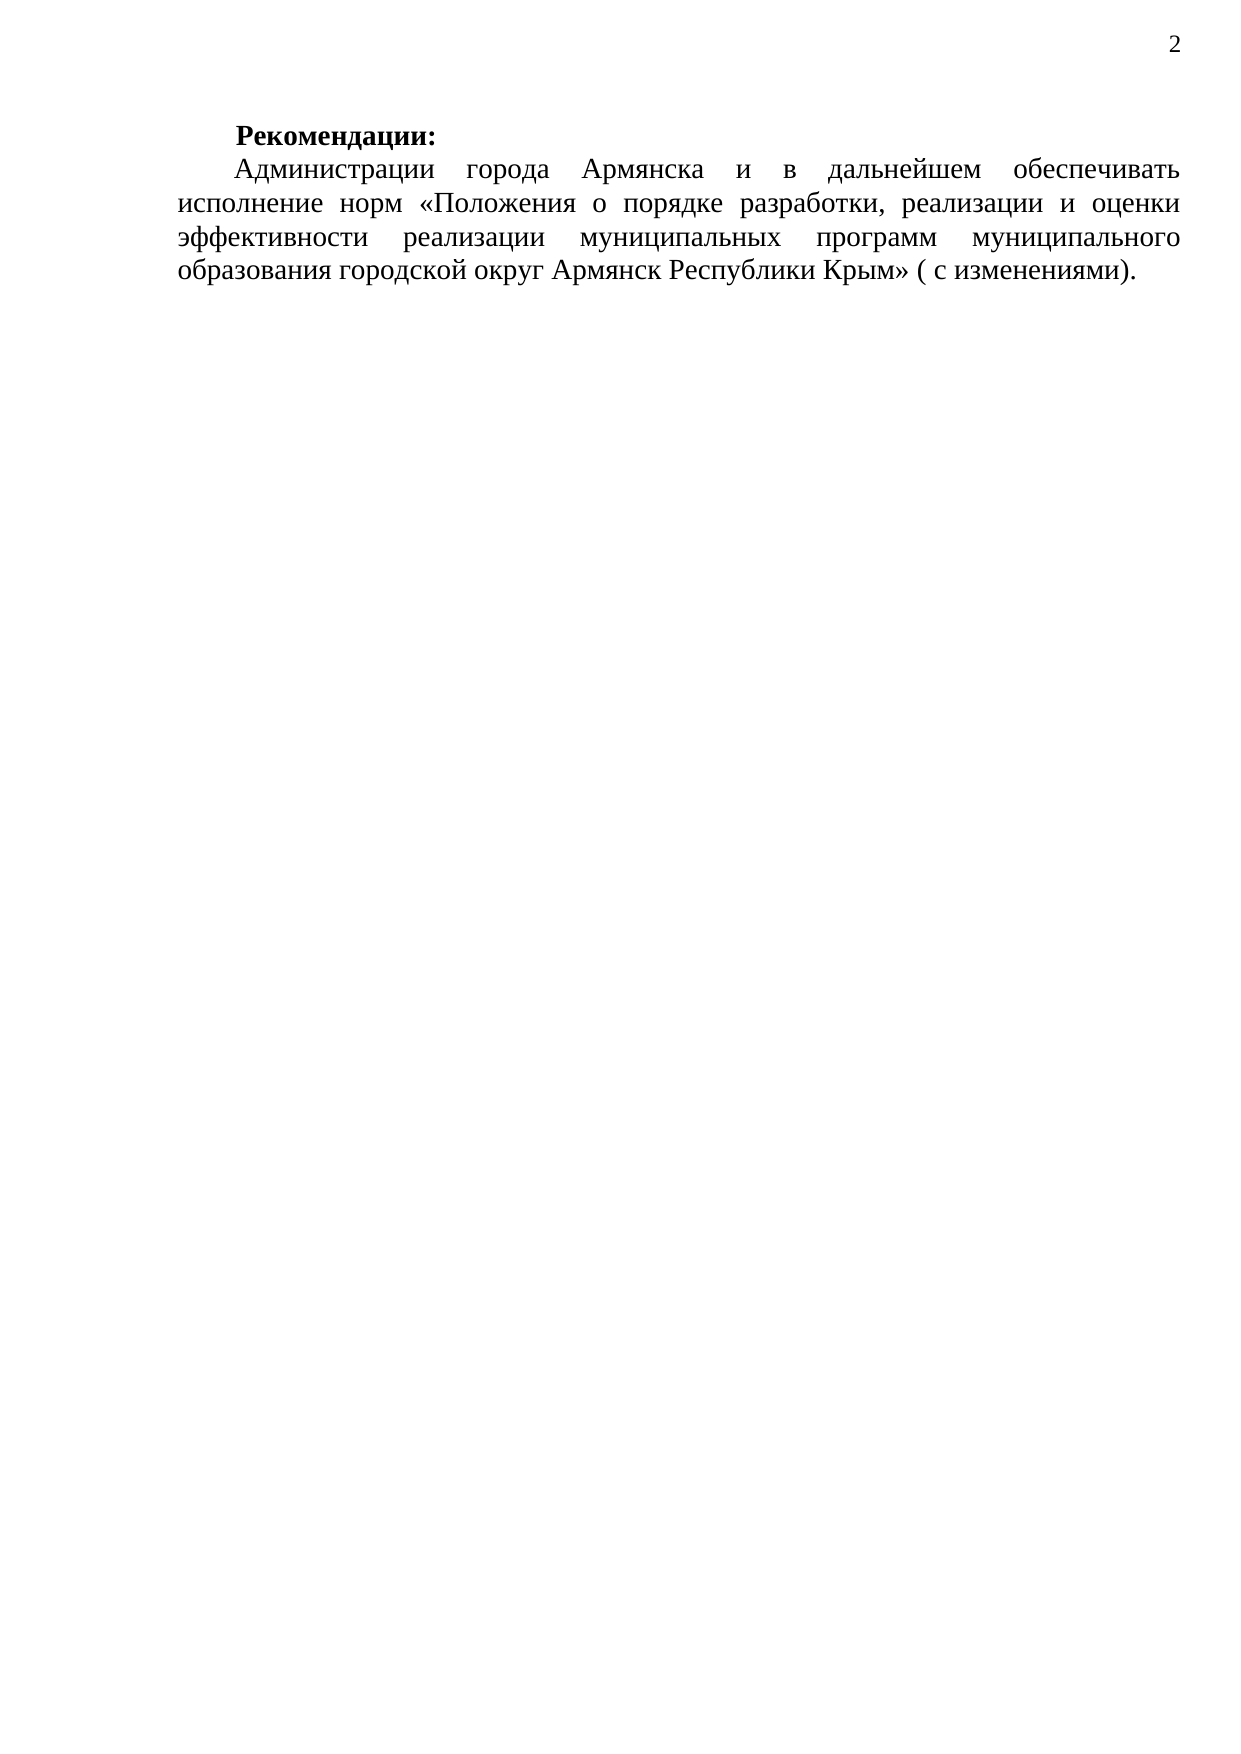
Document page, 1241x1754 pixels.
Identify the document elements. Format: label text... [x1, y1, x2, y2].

text Администрации города Армянска и в дальнейшем обеспечивать исполнение норм «Положения о порядке разработки, реализации и оценки эффективности реализации муниципальных программ муниципального образования городской округ Армянск Республики Крым» ( с изменениями). [177, 152, 1181, 286]
text Рекомендации: [177, 118, 1181, 152]
